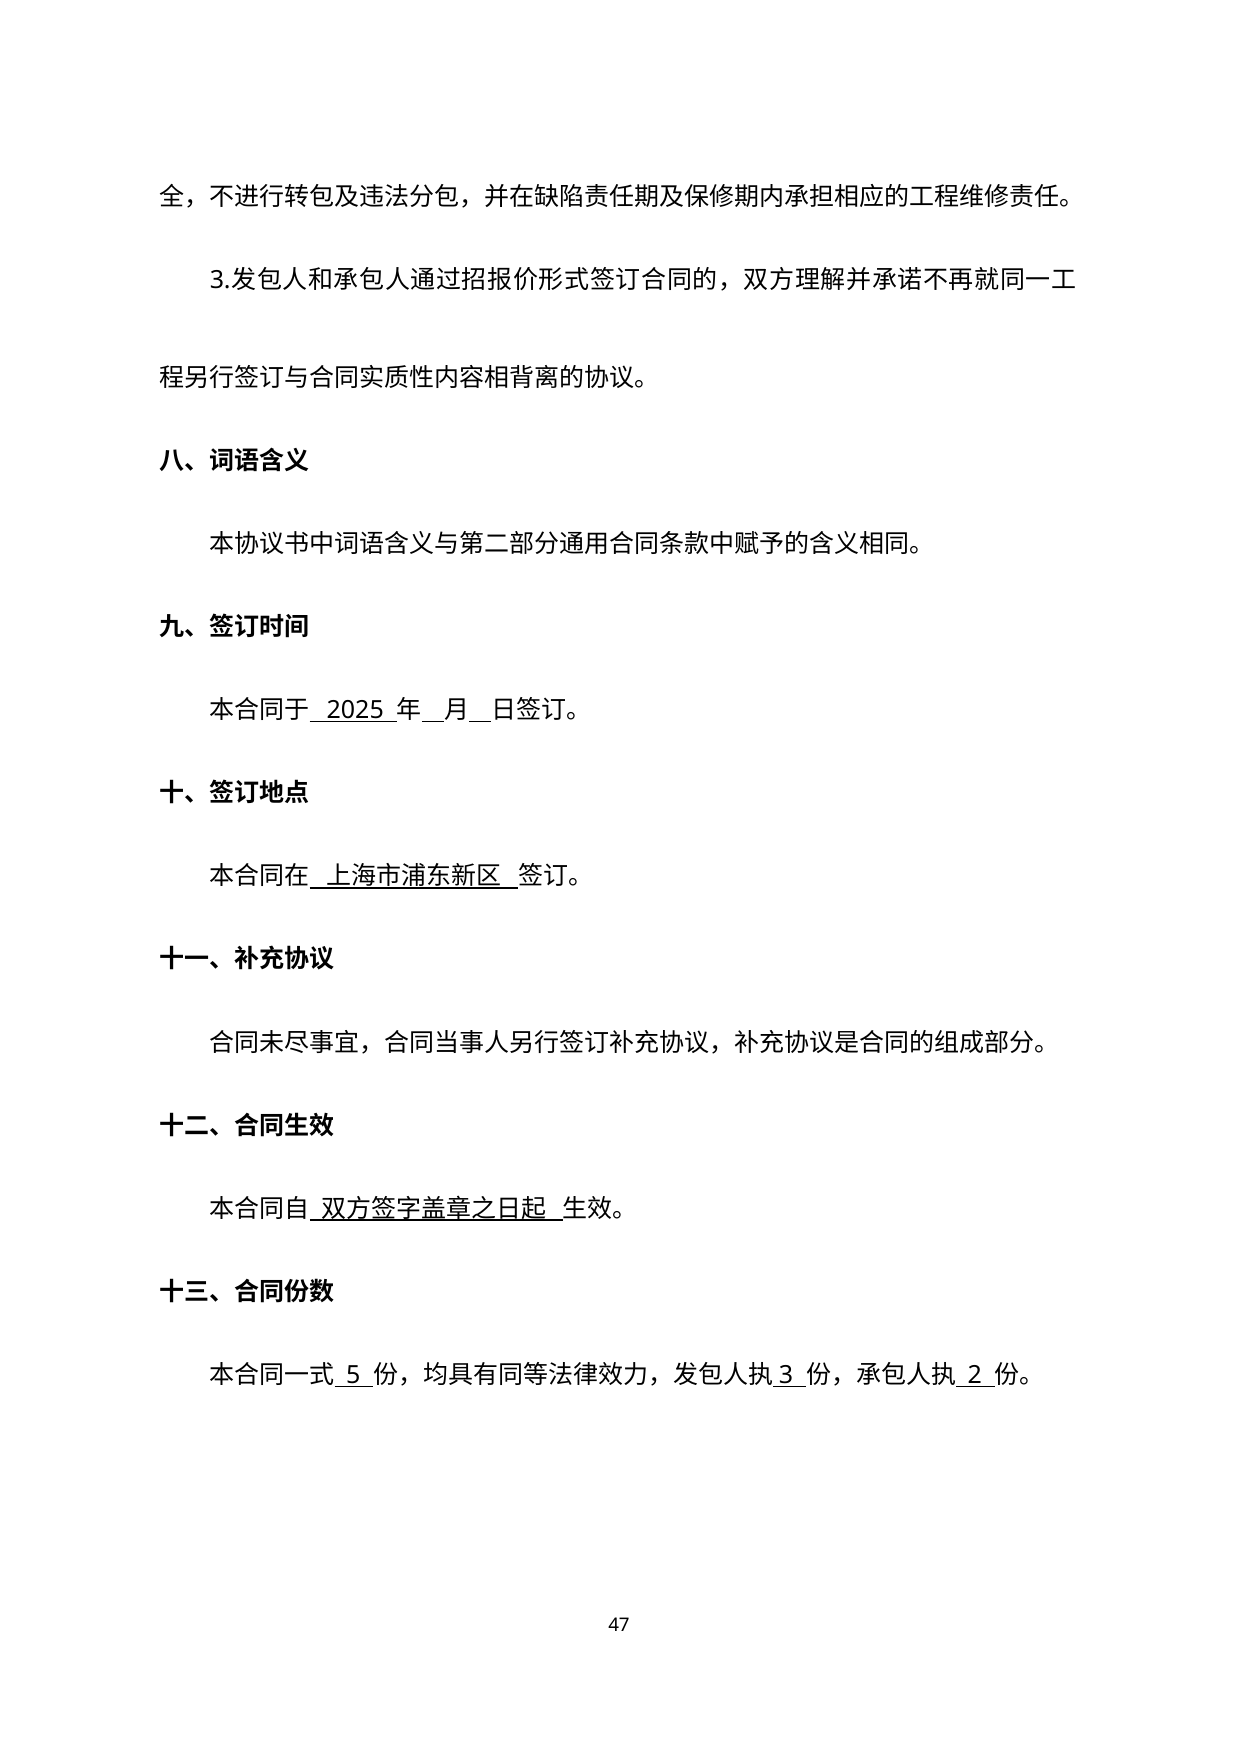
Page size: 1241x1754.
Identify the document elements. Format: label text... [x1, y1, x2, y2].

text 本协议书中词语含义与第二部分通用合同条款中赋予的含义相同。 [159, 509, 1078, 574]
text 本合同自 双方签字盖章之日起 生效。 [159, 1174, 1078, 1239]
text 3.发包人和承包人通过招报价形式签订合同的，双方理解并承诺不再就同一工程另行签订与合同实质性内容相背离的协议。 [159, 245, 1078, 408]
text 十一、补充协议 [159, 924, 1078, 989]
text 十、签订地点 [159, 758, 1078, 823]
text 十三、合同份数 [159, 1257, 1078, 1322]
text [159, 162, 1078, 227]
text 合同未尽事宜，合同当事人另行签订补充协议，补充协议是合同的组成部分。 [159, 1008, 1078, 1073]
text 九、签订时间 [159, 592, 1078, 657]
text 本合同于 2025 年 月 日签订。 [159, 675, 1078, 740]
text 本合同在 上海市浦东新区 签订。 [159, 841, 1078, 906]
text 本合同一式 5 份，均具有同等法律效力，发包人执 3 份，承包人执 2 份。 [159, 1340, 1078, 1405]
text 八、词语含义 [159, 426, 1078, 491]
text 十二、合同生效 [159, 1091, 1078, 1156]
